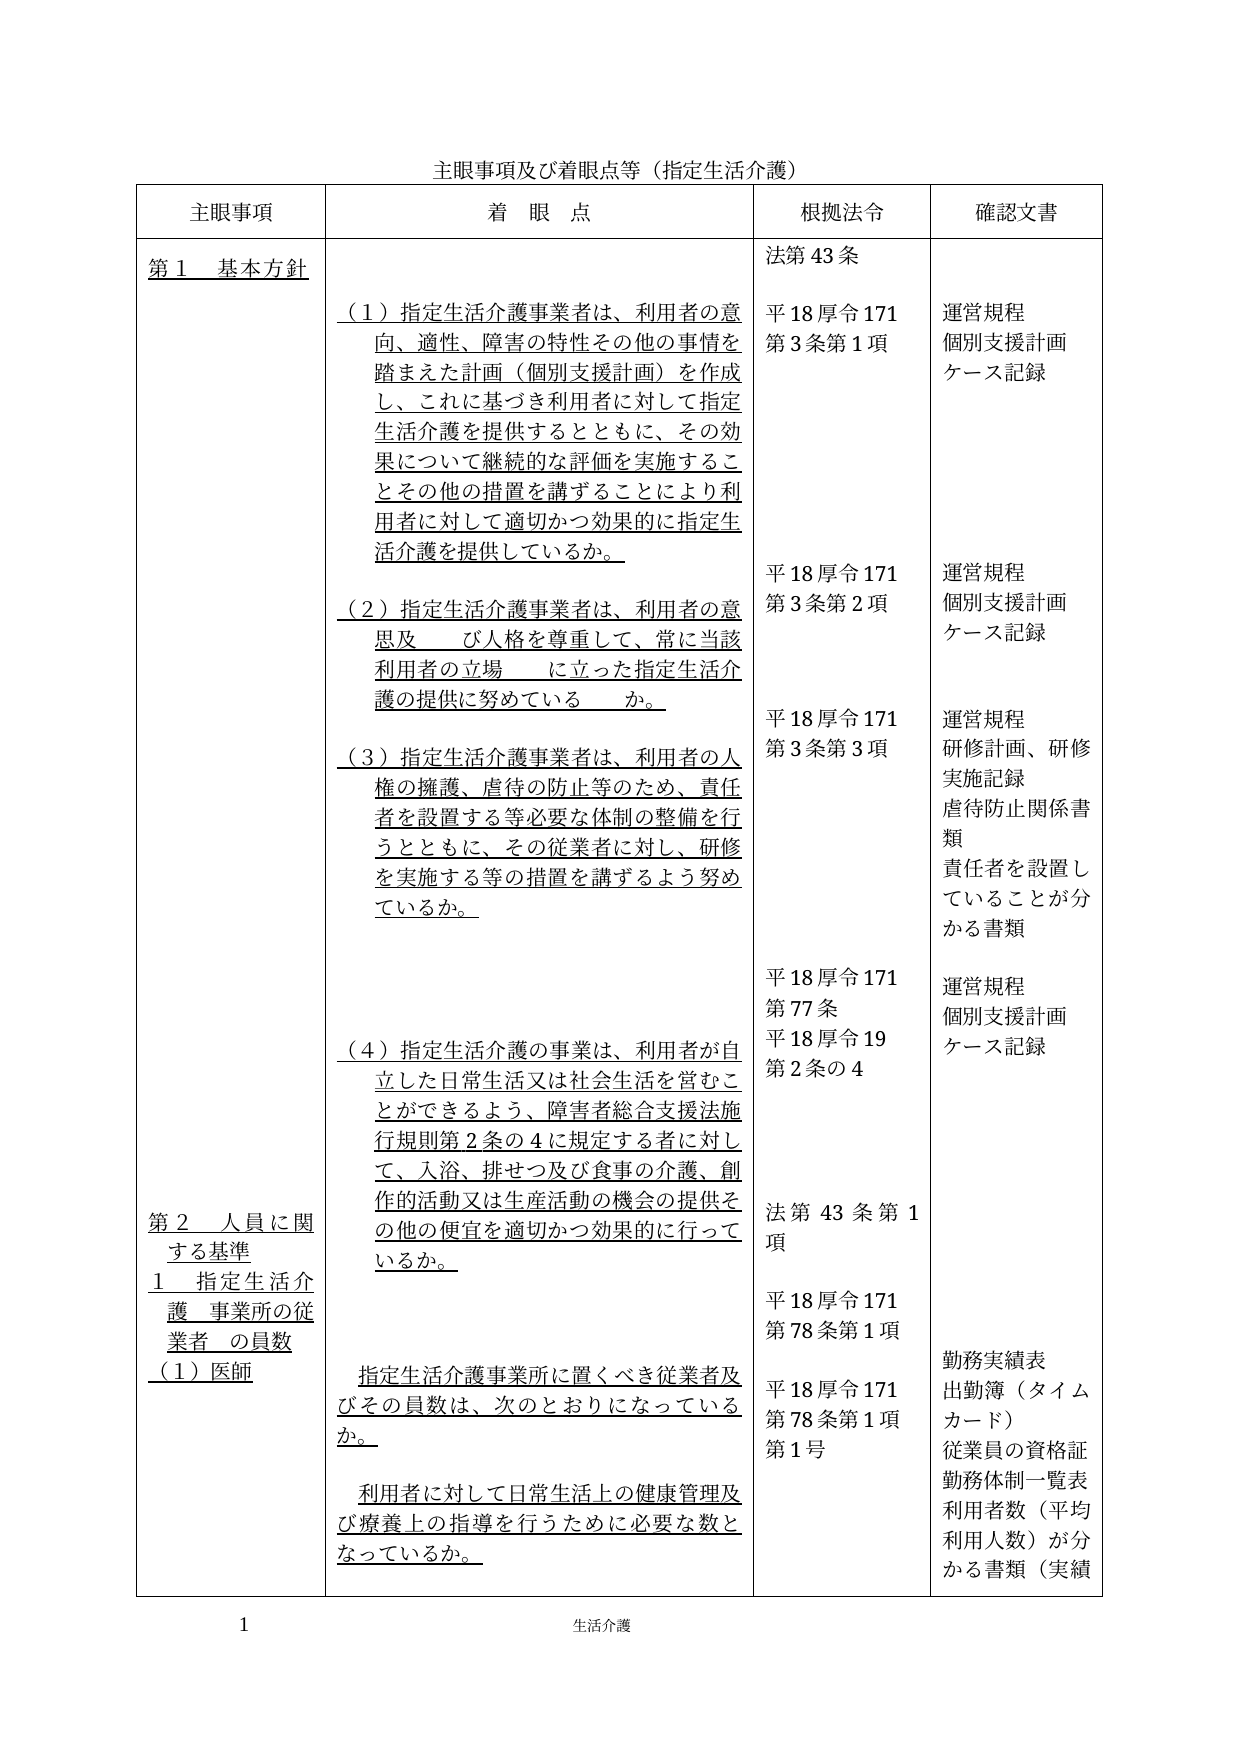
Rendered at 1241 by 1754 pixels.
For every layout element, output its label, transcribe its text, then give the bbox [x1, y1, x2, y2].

table_header 主眼事項 [137, 185, 325, 238]
text 主眼事項及び着眼点等（指定生活介護） [148, 154, 1092, 184]
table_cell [931, 239, 1102, 1596]
table_header 根拠法令 [754, 185, 930, 238]
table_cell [137, 239, 325, 1596]
table_header 確認文書 [931, 185, 1102, 238]
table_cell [754, 239, 930, 1596]
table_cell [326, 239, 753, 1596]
table_header 着 眼 点 [326, 185, 753, 238]
